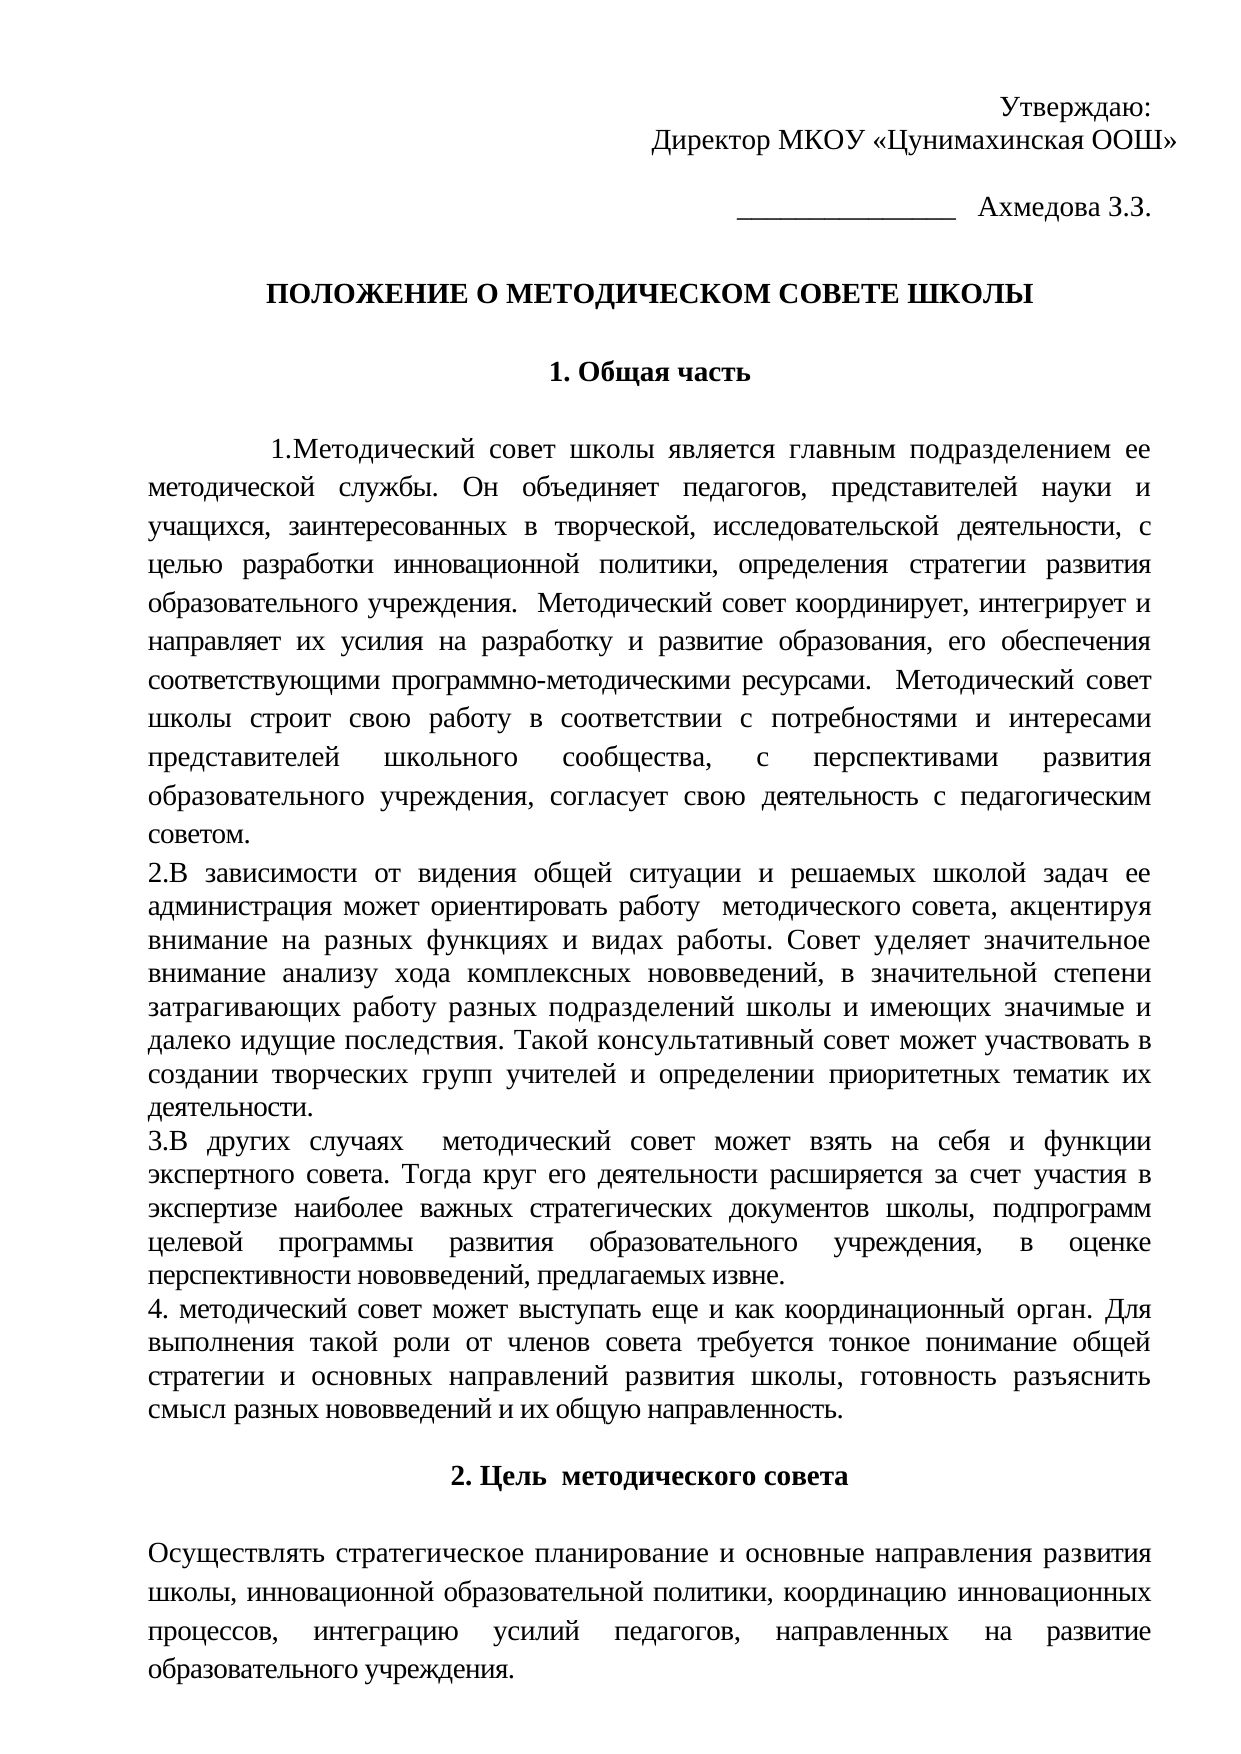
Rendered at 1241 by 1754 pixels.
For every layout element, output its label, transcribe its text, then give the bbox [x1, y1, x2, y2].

text 2.В зависимости от видения общей ситуации и решаемых школой задач ее администрация может ориентировать работу методического совета, акцентируя внимание на разных функциях и видах работы. Совет уделяет значительное внимание анализу хода комплексных нововведений, в значительной степени затрагивающих работу разных подразделений школы и имеющих значимые и далеко идущие последствия. Такой консультативный совет может участвовать в создании творческих групп учителей и определении приоритетных тематик их деятельности. [148, 855, 1152, 1123]
text Директор МКОУ «Цунимахинская ООШ» [148, 122, 1178, 156]
text Осуществлять стратегическое планирование и основные направления развития школы, инновационной образовательной политики, координацию инновационных процессов, интеграцию усилий педагогов, направленных на развитие образовательного учреждения. [148, 1536, 1152, 1685]
text 2. Цель методического совета [148, 1458, 1152, 1492]
text ПОЛОЖЕНИЕ О МЕТОДИЧЕСКОМ СОВЕТЕ ШКОЛЫ [148, 277, 1152, 310]
text 4. методический совет может выступать еще и как координационный орган. Для выполнения такой роли от членов совета требуется тонкое понимание общей стратегии и основных направлений развития школы, готовность разъяснить смысл разных нововведений и их общую направленность. [148, 1291, 1152, 1425]
text _______________ Ахмедова З.З. [148, 189, 1152, 223]
text 1.Методический совет школы является главным подразделением ее методической службы. Он объединяет педагогов, представителей науки и учащихся, заинтересованных в творческой, исследовательской деятельности, с целью разработки инновационной политики, определения стратегии развития образовательного учреждения. Методический совет координирует, интегрирует и направляет их усилия на разработку и развитие образования, его обеспечения соответствующими программно-методическими ресурсами. Методический совет школы строит свою работу в соответствии с потребностями и интересами представителей школьного сообщества, с перспективами развития образовательного учреждения, согласует свою деятельность с педагогическим советом. [148, 431, 1152, 850]
text Утверждаю: [148, 89, 1152, 122]
text 1. Общая часть [148, 354, 1152, 387]
text 3.В других случаях методический совет может взять на себя и функции экспертного совета. Тогда круг его деятельности расширяется за счет участия в экспертизе наиболее важных стратегических документов школы, подпрограмм целевой программы развития образовательного учреждения, в оценке перспективности нововведений, предлагаемых извне. [148, 1123, 1152, 1291]
